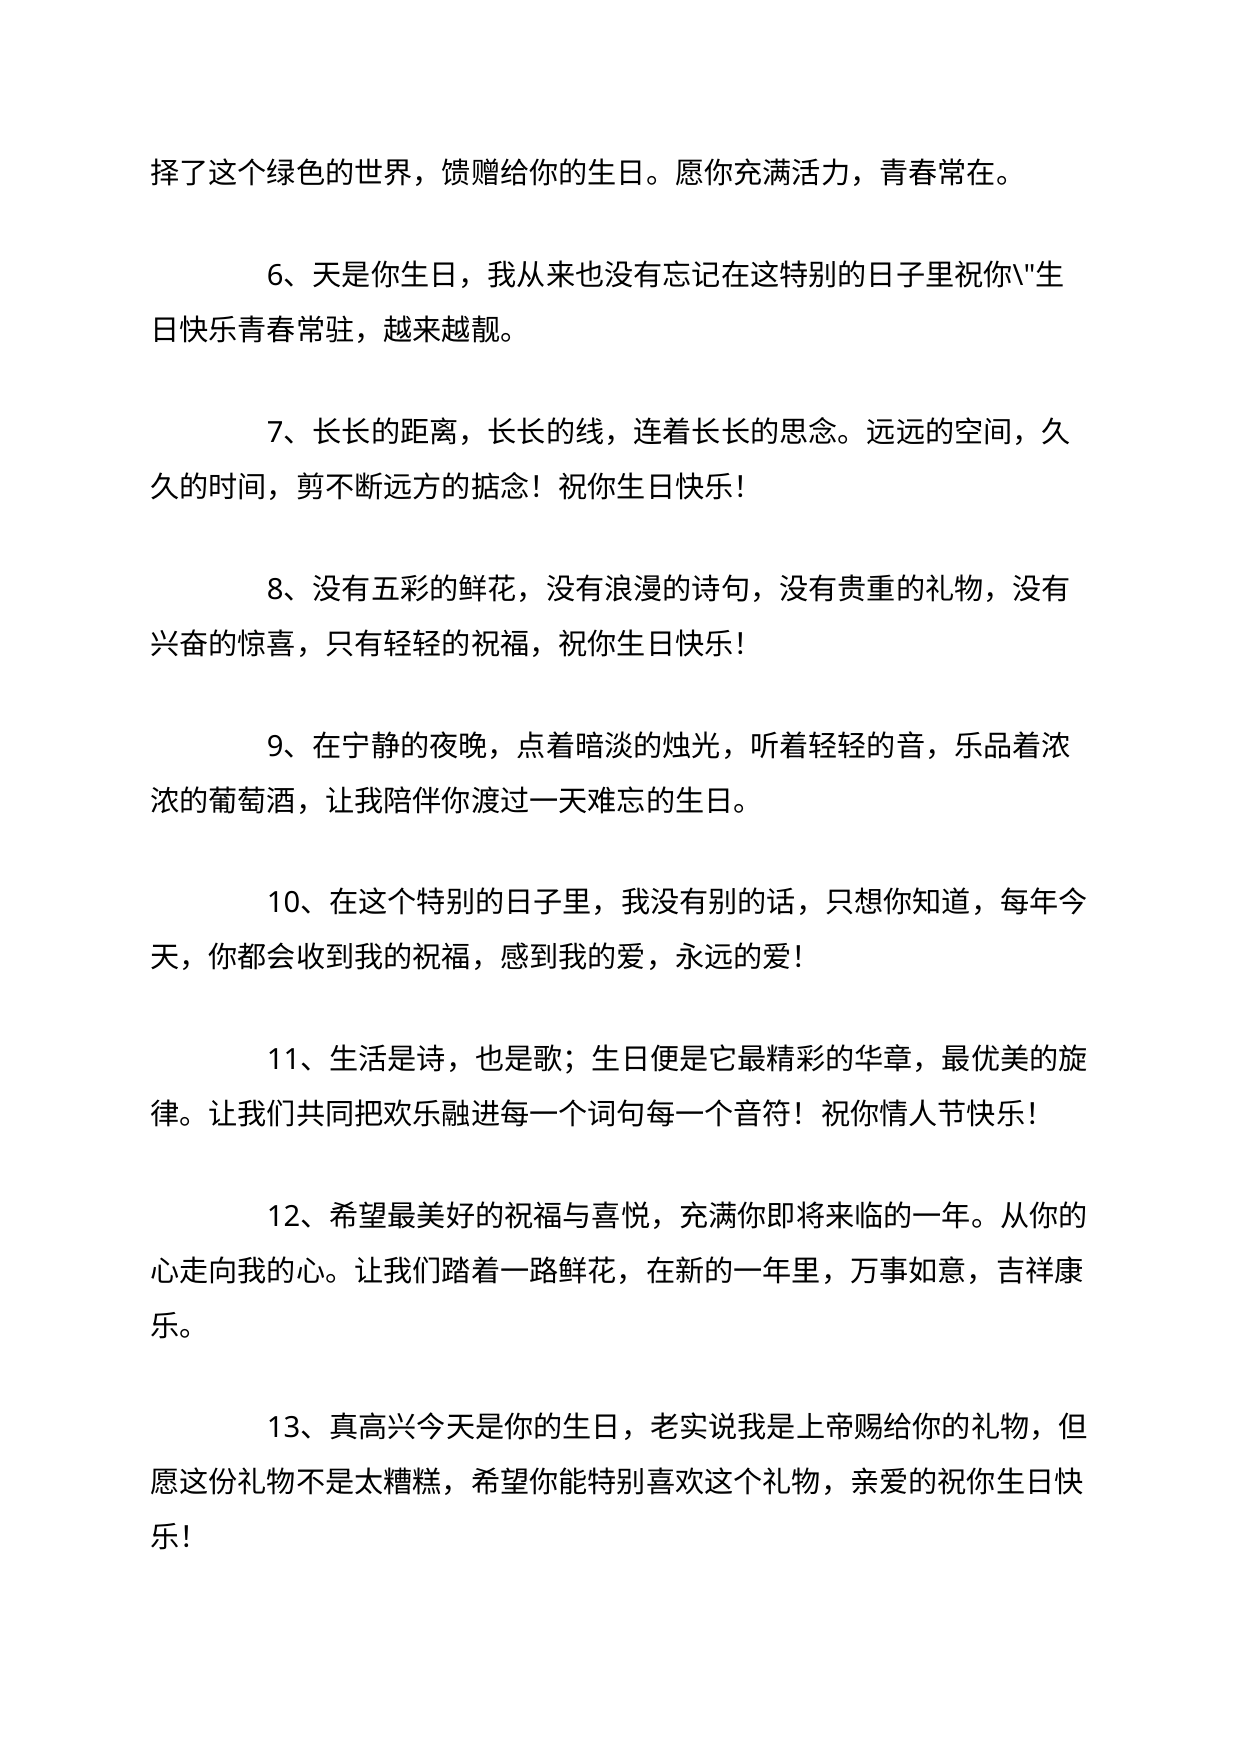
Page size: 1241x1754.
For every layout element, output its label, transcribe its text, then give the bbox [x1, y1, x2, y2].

text 9、在宁静的夜晚，点着暗淡的烛光，听着轻轻的音，乐品着浓浓的葡萄酒，让我陪伴你渡过一天难忘的生日。 [150, 722, 1090, 819]
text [150, 150, 1090, 192]
text 12、希望最美好的祝福与喜悦，充满你即将来临的一年。从你的心走向我的心。让我们踏着一路鲜花，在新的一年里，万事如意，吉祥康乐。 [150, 1192, 1090, 1344]
text 6、天是你生日，我从来也没有忘记在这特别的日子里祝你\"生日快乐青春常驻，越来越靓。 [150, 252, 1090, 349]
text 7、长长的距离，长长的线，连着长长的思念。远远的空间，久久的时间，剪不断远方的掂念！祝你生日快乐！ [150, 408, 1090, 506]
text 8、没有五彩的鲜花，没有浪漫的诗句，没有贵重的礼物，没有兴奋的惊喜，只有轻轻的祝福，祝你生日快乐！ [150, 565, 1090, 663]
text 11、生活是诗，也是歌；生日便是它最精彩的华章，最优美的旋律。让我们共同把欢乐融进每一个词句每一个音符！祝你情人节快乐！ [150, 1036, 1090, 1133]
text 10、在这个特别的日子里，我没有别的话，只想你知道，每年今天，你都会收到我的祝福，感到我的爱，永远的爱！ [150, 879, 1090, 976]
text 13、真高兴今天是你的生日，老实说我是上帝赐给你的礼物，但愿这份礼物不是太糟糕，希望你能特别喜欢这个礼物，亲爱的祝你生日快乐！ [150, 1404, 1090, 1556]
